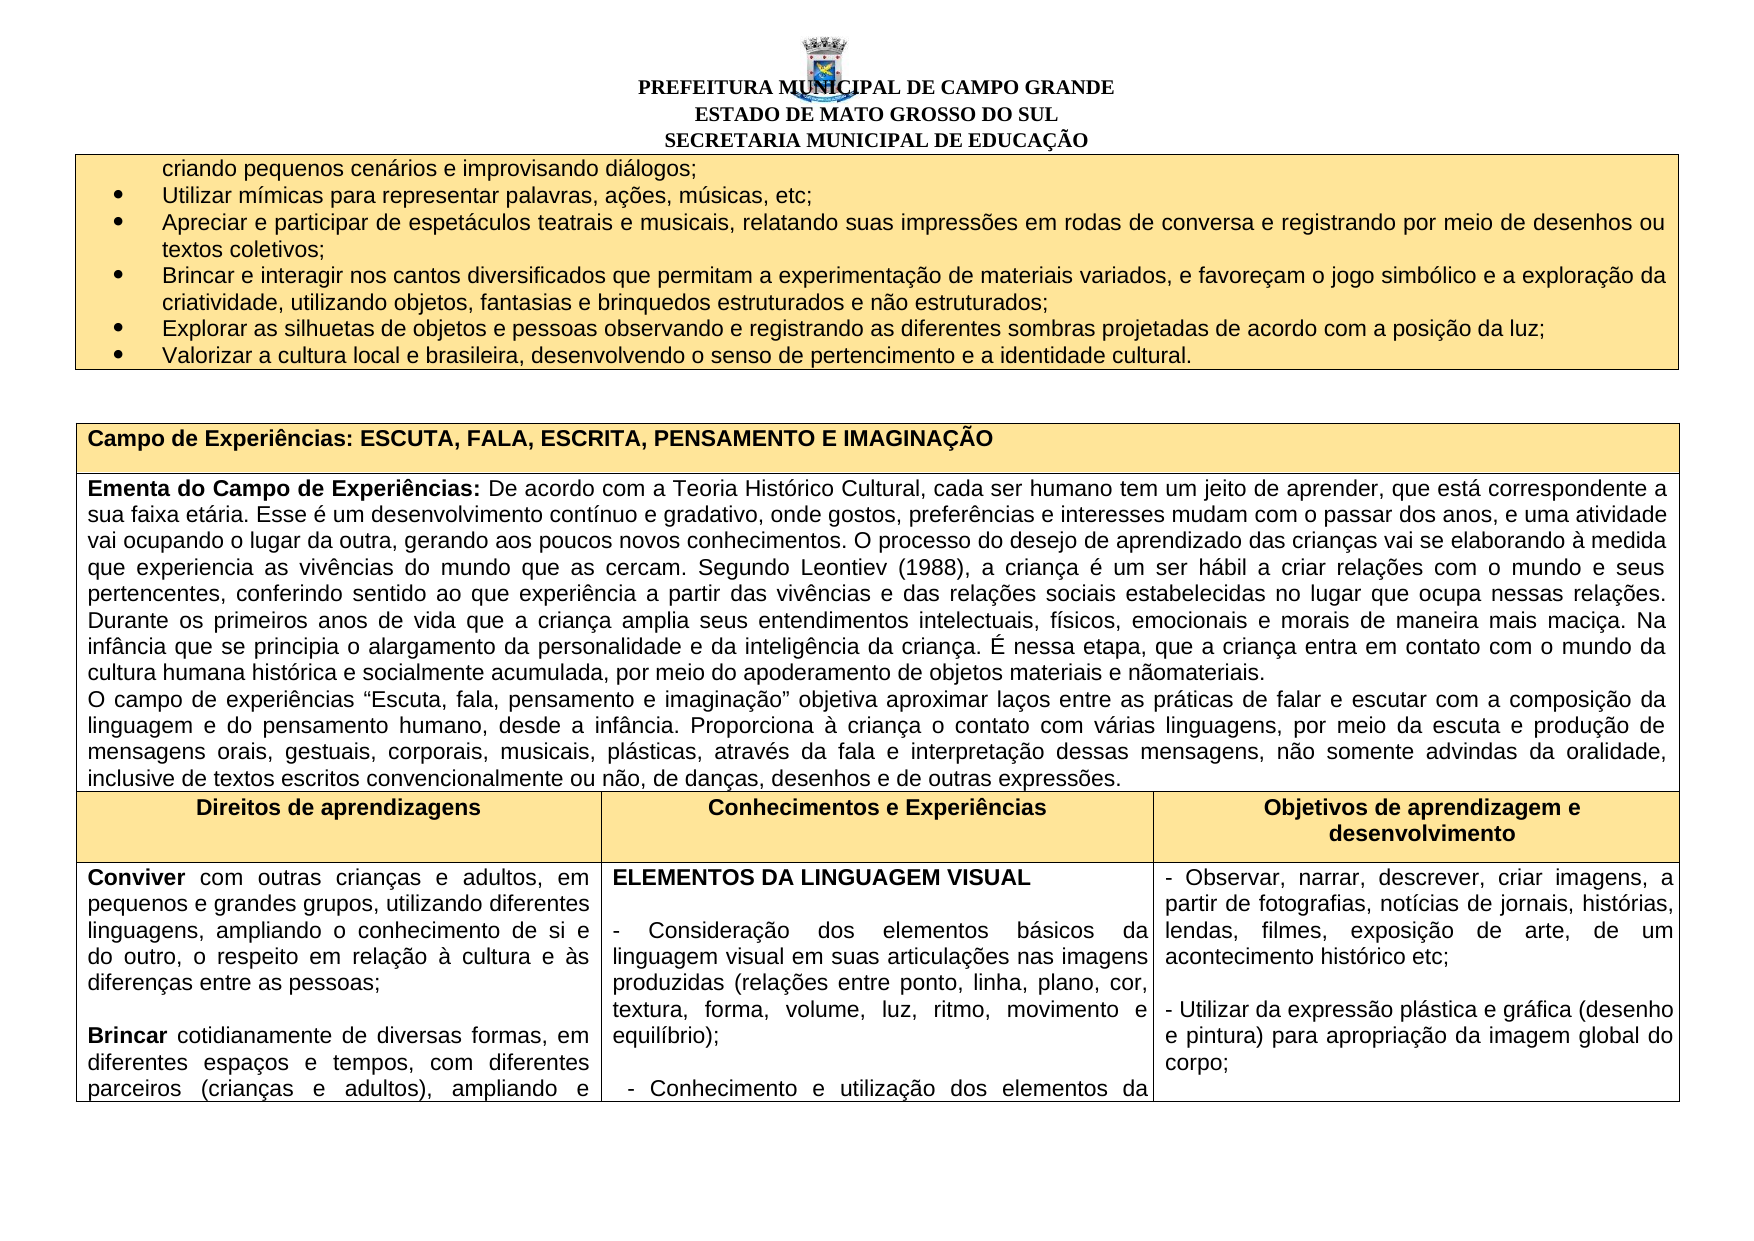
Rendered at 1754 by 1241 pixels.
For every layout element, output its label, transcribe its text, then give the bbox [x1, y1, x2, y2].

table_cell Objetivos de aprendizagem e desenvolvimento [1154, 792, 1679, 862]
table_cell Conhecimentos e Experiências [602, 792, 1153, 862]
table_header Campo de Experiências: ESCUTA, FALA, ESCRITA, PENSAMENTO E IMAGINAÇÃO [77, 424, 1679, 472]
table_cell Direitos de aprendizagens [77, 792, 601, 862]
picture [787, 30, 860, 113]
table_cell Ementa do Campo de Experiências: De acordo com a Teoria Histórico Cultural, cada ser humano tem um jeito de aprender, que está correspondente a sua faixa etária. Esse é um desenvolvimento contínuo e gradativo, onde gostos, preferências e interesses mudam com o passar dos anos, e uma atividade vai ocupando o lugar da outra, gerando aos poucos novos conhecimentos. O processo do desejo de aprendizado das crianças vai se elaborando à medida que experiencia as vivências do mundo que as cercam. Segundo Leontiev (1988), a criança é um ser hábil a criar relações com o mundo e seus pertencentes, conferindo sentido ao que experiência a partir das vivências e das relações sociais estabelecidas no lugar que ocupa nessas relações. Durante os primeiros anos de vida que a criança amplia seus entendimentos intelectuais, físicos, emocionais e morais de maneira mais maciça. Na infância que se principia o alargamento da personalidade e da inteligência da criança. É nessa etapa, que a criança entra em contato com o mundo da cultura humana histórica e socialmente acumulada, por meio do apoderamento de objetos materiais e nãomateriais. O campo de experiências “Escuta, fala, pensamento e imaginação” objetiva aproximar laços entre as práticas de falar e escutar com a composição da linguagem e do pensamento humano, desde a infância. Proporciona à criança o contato com várias linguagens, por meio da escuta e produção de mensagens orais, gestuais, corporais, musicais, plásticas, através da fala e interpretação dessas mensagens, não somente advindas da oralidade, inclusive de textos escritos convencionalmente ou não, de danças, desenhos e de outras expressões. [77, 474, 1679, 791]
